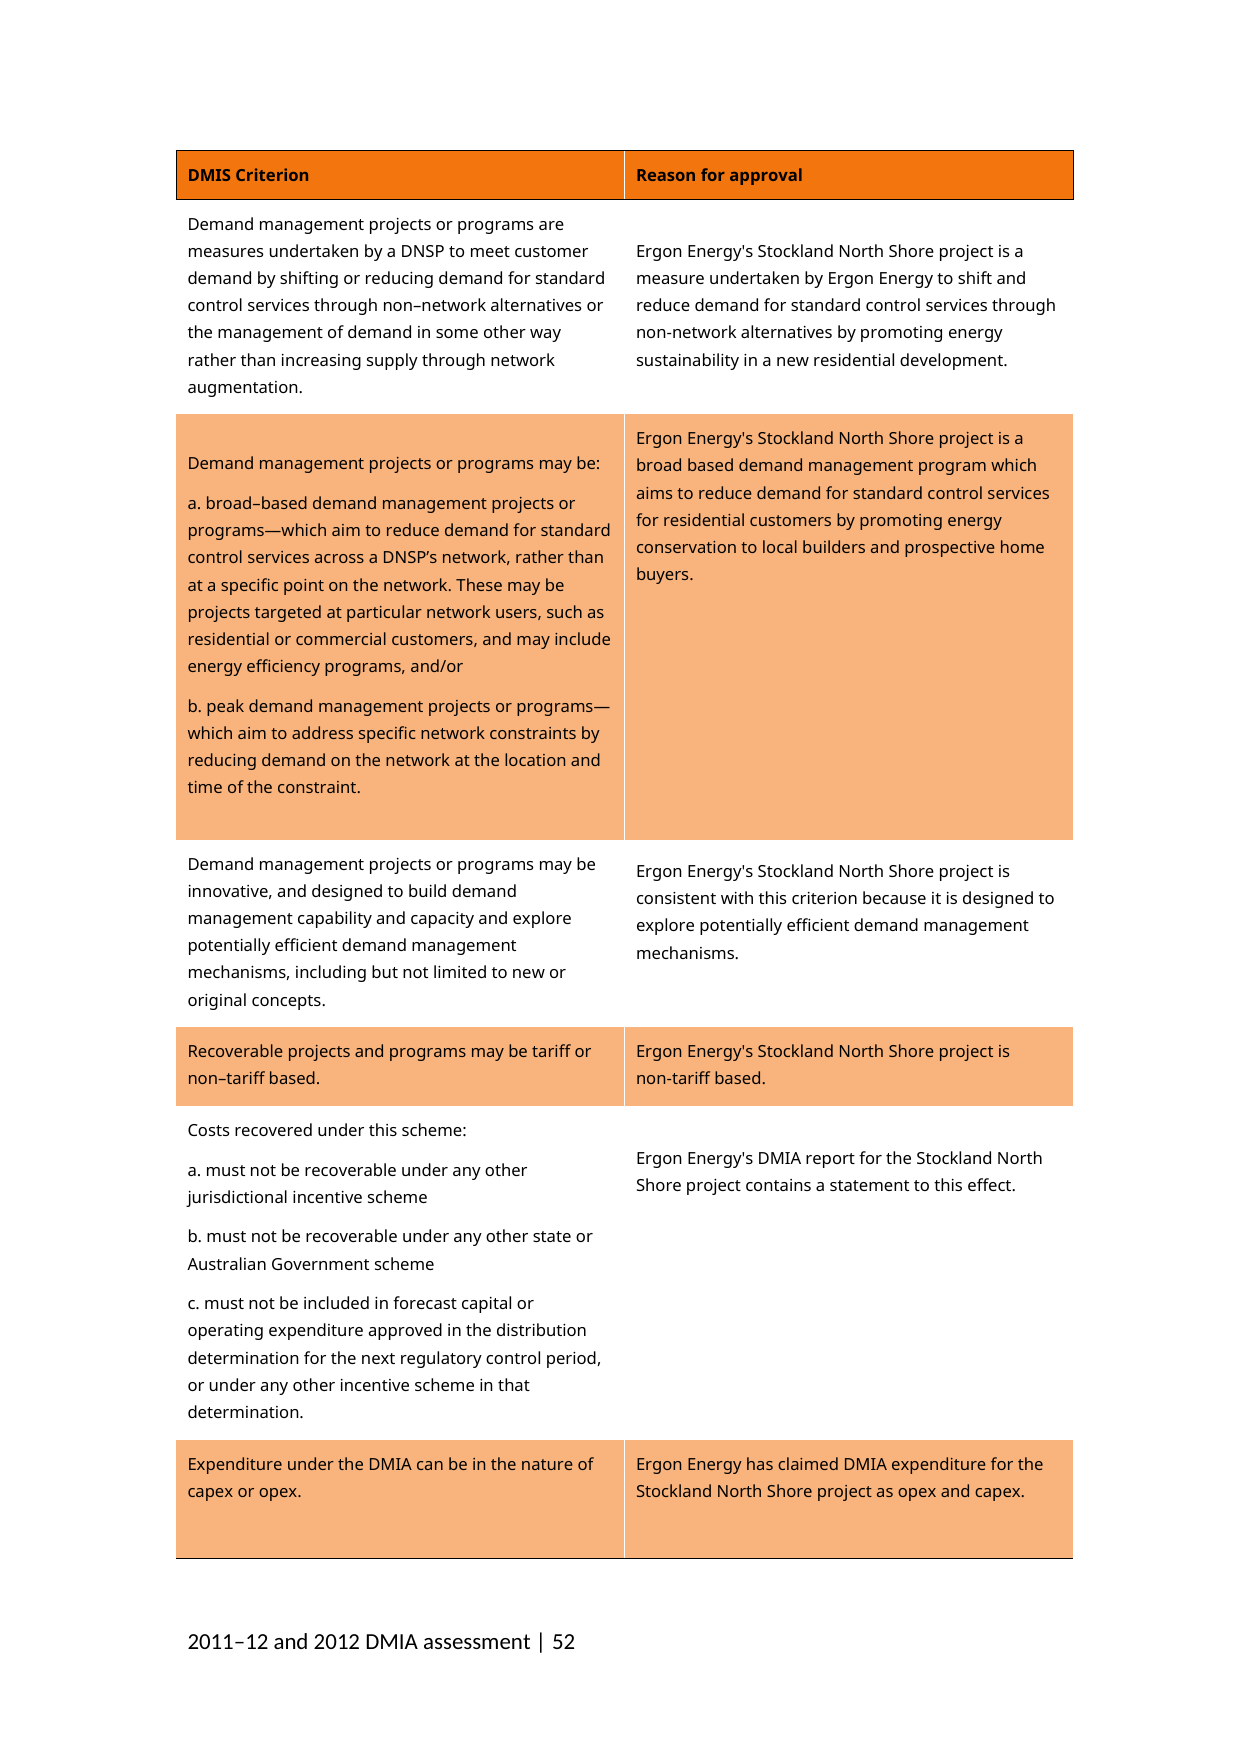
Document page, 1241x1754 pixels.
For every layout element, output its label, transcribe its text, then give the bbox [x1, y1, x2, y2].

table_cell Demand management projects or programs may be innovative, and designed to build demand management capability and capacity and explore potentially efficient demand management mechanisms, including but not limited to new or original concepts. [176, 840, 624, 1027]
table_cell Ergon Energy's Stockland North Shore project is non-tariff based. [625, 1027, 1073, 1106]
table_cell Expenditure under the DMIA can be in the nature of capex or opex. [176, 1440, 624, 1558]
table_header Reason for approval [625, 151, 1073, 199]
table_cell Demand management projects or programs may be: a. broad–based demand management projects or programs—which aim to reduce demand for standard control services across a DNSP’s network, rather than at a specific point on the network. These may be projects targeted at particular network users, such as residential or commercial customers, and may include energy efficiency programs, and/or b. peak demand management projects or programs—which aim to address specific network constraints by reducing demand on the network at the location and time of the constraint. [176, 414, 624, 840]
table_cell Ergon Energy has claimed DMIA expenditure for the Stockland North Shore project as opex and capex. [625, 1440, 1073, 1558]
table_cell Costs recovered under this scheme: a. must not be recoverable under any other jurisdictional incentive scheme b. must not be recoverable under any other state or Australian Government scheme c. must not be included in forecast capital or operating expenditure approved in the distribution determination for the next regulatory control period, or under any other incentive scheme in that determination. [176, 1106, 624, 1439]
table_cell Ergon Energy's Stockland North Shore project is a broad based demand management program which aims to reduce demand for standard control services for residential customers by promoting energy conservation to local builders and prospective home buyers. [625, 414, 1073, 840]
table_cell Demand management projects or programs are measures undertaken by a DNSP to meet customer demand by shifting or reducing demand for standard control services through non–network alternatives or the management of demand in some other way rather than increasing supply through network augmentation. [176, 200, 624, 414]
table_cell Ergon Energy's Stockland North Shore project is a measure undertaken by Ergon Energy to shift and reduce demand for standard control services through non-network alternatives by promoting energy sustainability in a new residential development. [625, 200, 1073, 414]
table_cell Ergon Energy's DMIA report for the Stockland North Shore project contains a statement to this effect. [625, 1106, 1073, 1439]
table_cell Ergon Energy's Stockland North Shore project is consistent with this criterion because it is designed to explore potentially efficient demand management mechanisms. [625, 840, 1073, 1027]
table_cell Recoverable projects and programs may be tariff or non–tariff based. [176, 1027, 624, 1106]
table_header DMIS Criterion [177, 151, 624, 199]
